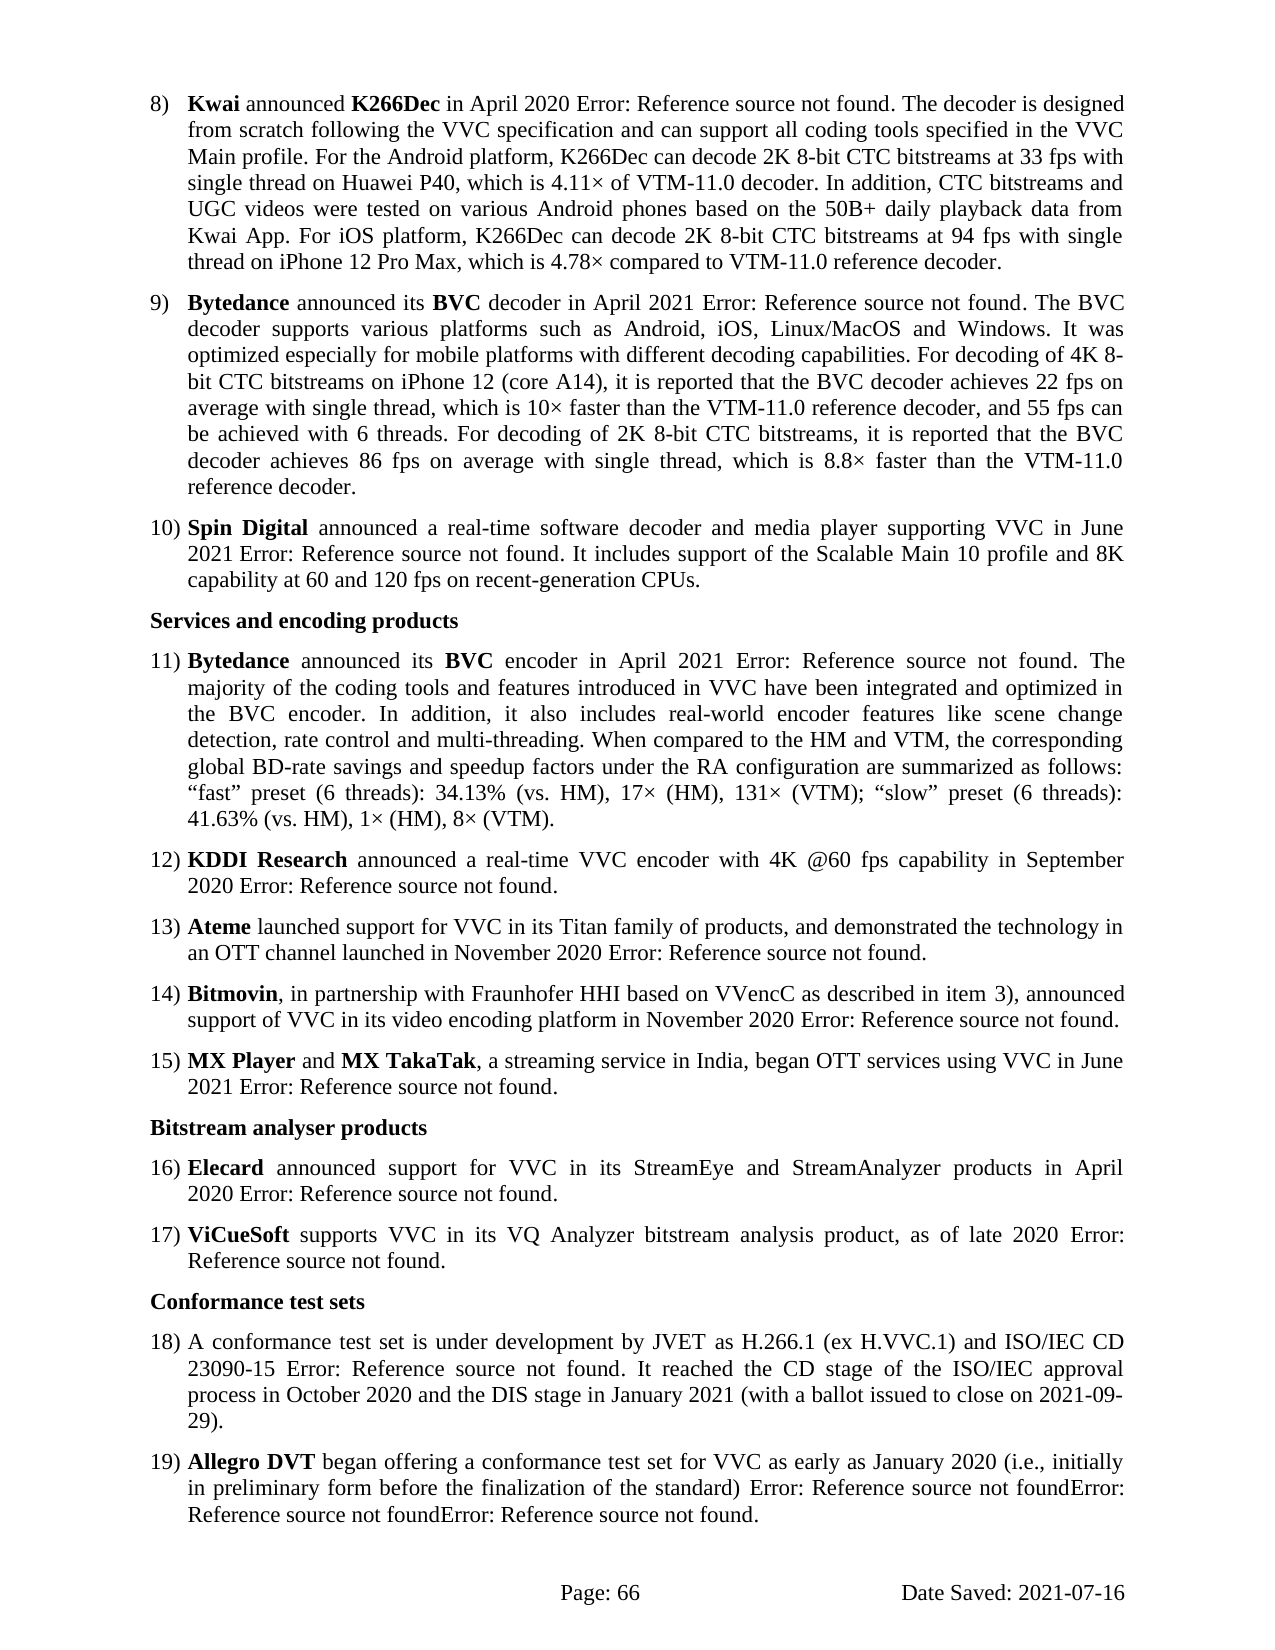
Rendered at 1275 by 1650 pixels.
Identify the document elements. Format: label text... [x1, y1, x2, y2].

text Bitstream analyser products [150, 1113, 1125, 1140]
text Conformance test sets [150, 1288, 1125, 1314]
text Services and encoding products [150, 607, 1125, 633]
